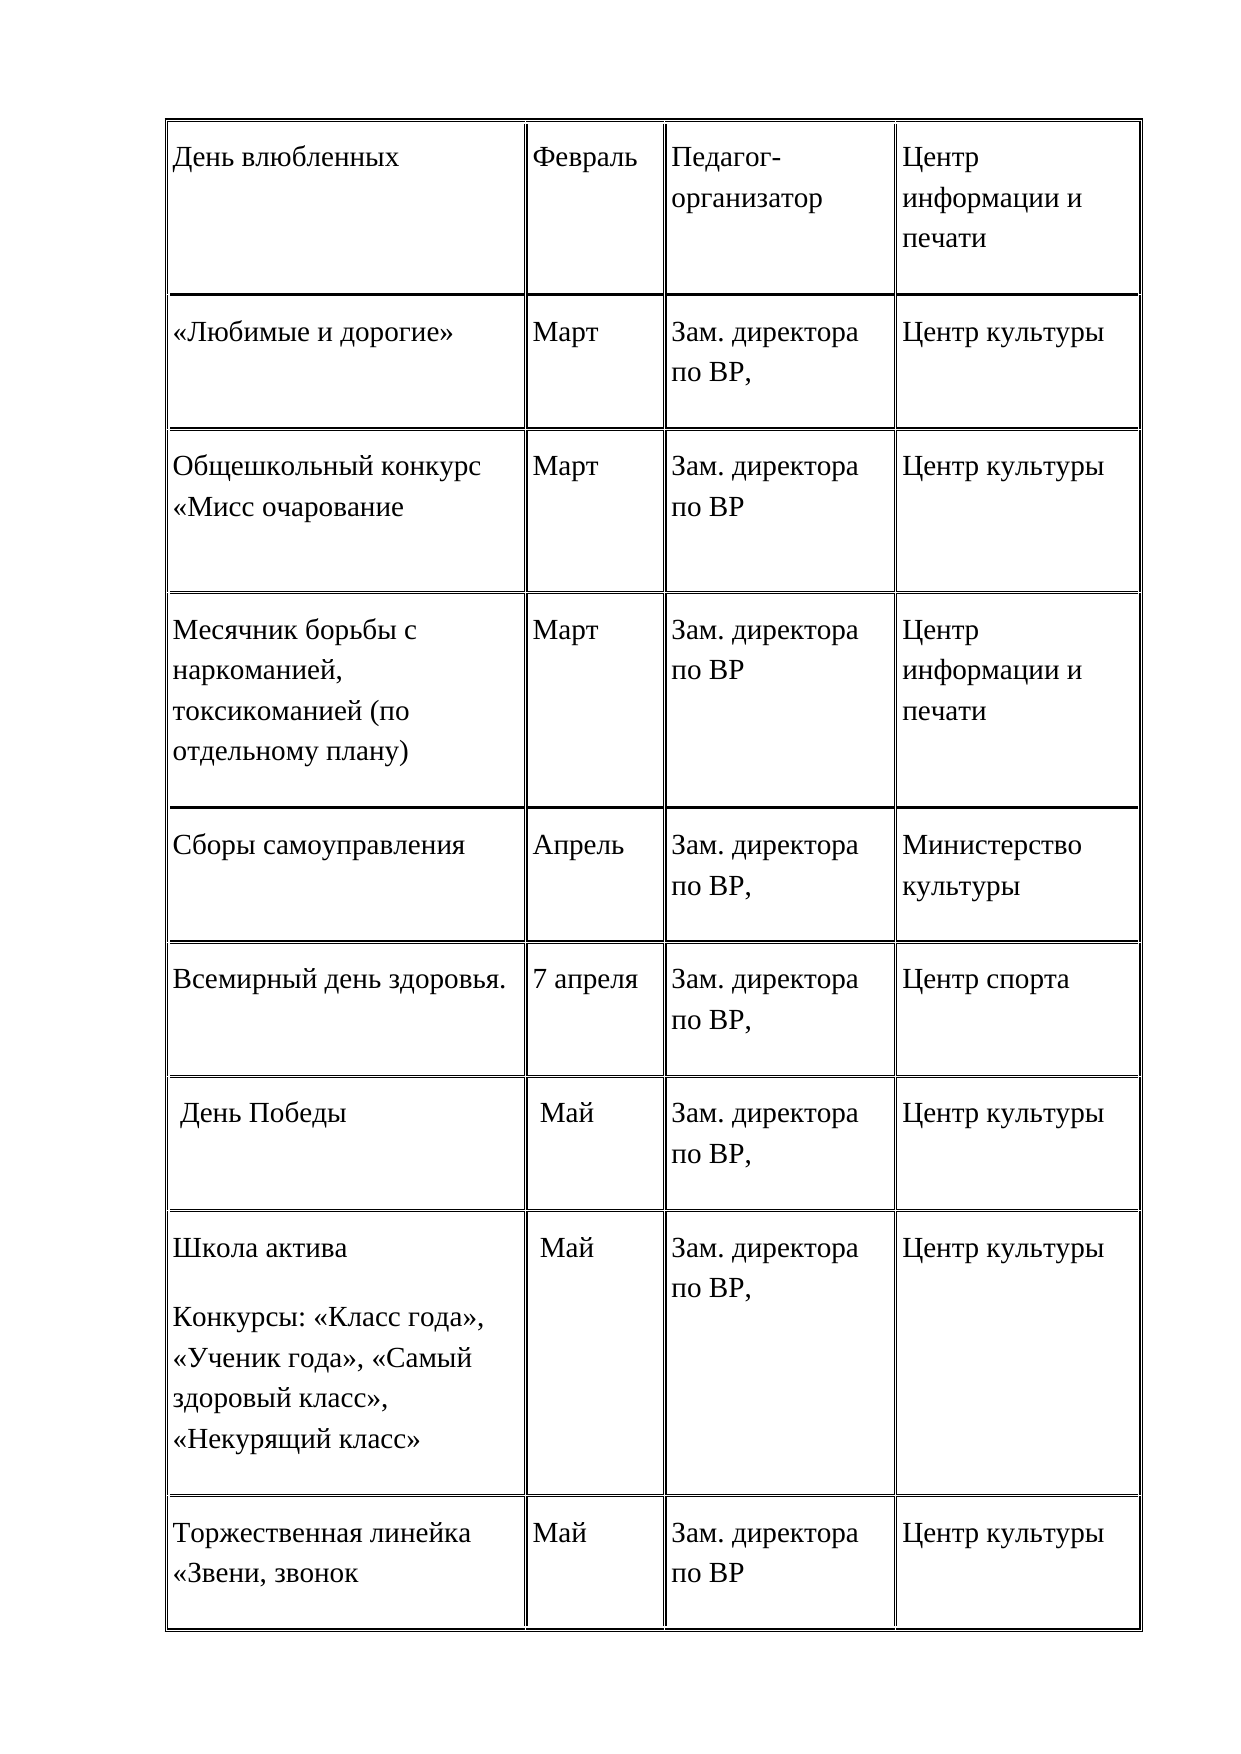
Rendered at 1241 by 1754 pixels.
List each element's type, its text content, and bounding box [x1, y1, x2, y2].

table_cell Центр информации и печати [896, 122, 1139, 293]
table_cell Центр информации и печати [896, 591, 1141, 806]
table_cell День влюбленных [168, 120, 526, 293]
table_cell Педагог-организатор [665, 122, 896, 293]
table_cell Зам. директора по ВР, [667, 944, 894, 1074]
table_cell Месячник борьбы с наркоманией, токсикоманией (по отдельному плану) [166, 591, 526, 806]
table_cell Центр культуры [896, 1209, 1141, 1494]
table_cell Центр культуры [897, 427, 1140, 591]
table_cell 7 апреля [528, 944, 663, 1074]
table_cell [665, 1497, 896, 1628]
table_cell Центр спорта [897, 940, 1140, 1074]
table_cell «Любимые и дорогие» [166, 293, 524, 427]
table_cell День Победы [168, 1075, 524, 1209]
table_cell Май [526, 1494, 665, 1628]
table_cell Зам. директора по ВР, [667, 809, 894, 940]
table_cell Всемирный день здоровья. [168, 940, 524, 1074]
table_cell Центр культуры [897, 293, 1141, 427]
table_cell Сборы самоуправления [168, 806, 524, 940]
table_cell Апрель [528, 809, 663, 940]
table_cell Зам. директора по ВР, [667, 1212, 894, 1494]
table_cell Февраль [526, 120, 665, 293]
table_cell Март [528, 296, 663, 427]
table_cell Центр культуры [896, 1494, 1141, 1628]
table_cell Май [528, 1212, 663, 1494]
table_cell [166, 1494, 526, 1628]
table_cell Министерство культуры [897, 806, 1139, 940]
table_cell Школа актива Конкурсы: «Класс года», «Ученик года», «Самый здоровый класс», «Некурящий класс» [166, 1209, 526, 1494]
table_cell Зам. директора по ВР, [667, 1078, 894, 1209]
table_cell Общешкольный конкурс «Мисс очарование [168, 427, 524, 591]
table_cell Зам. директора по ВР, [667, 296, 894, 427]
table_cell Май [528, 1078, 663, 1209]
table_cell Март [528, 431, 663, 591]
table_cell Зам. директора по ВР [667, 594, 894, 806]
table_cell Зам. директора по ВР [667, 431, 894, 591]
table_cell Центр культуры [897, 1075, 1140, 1209]
table_cell Март [528, 594, 663, 806]
